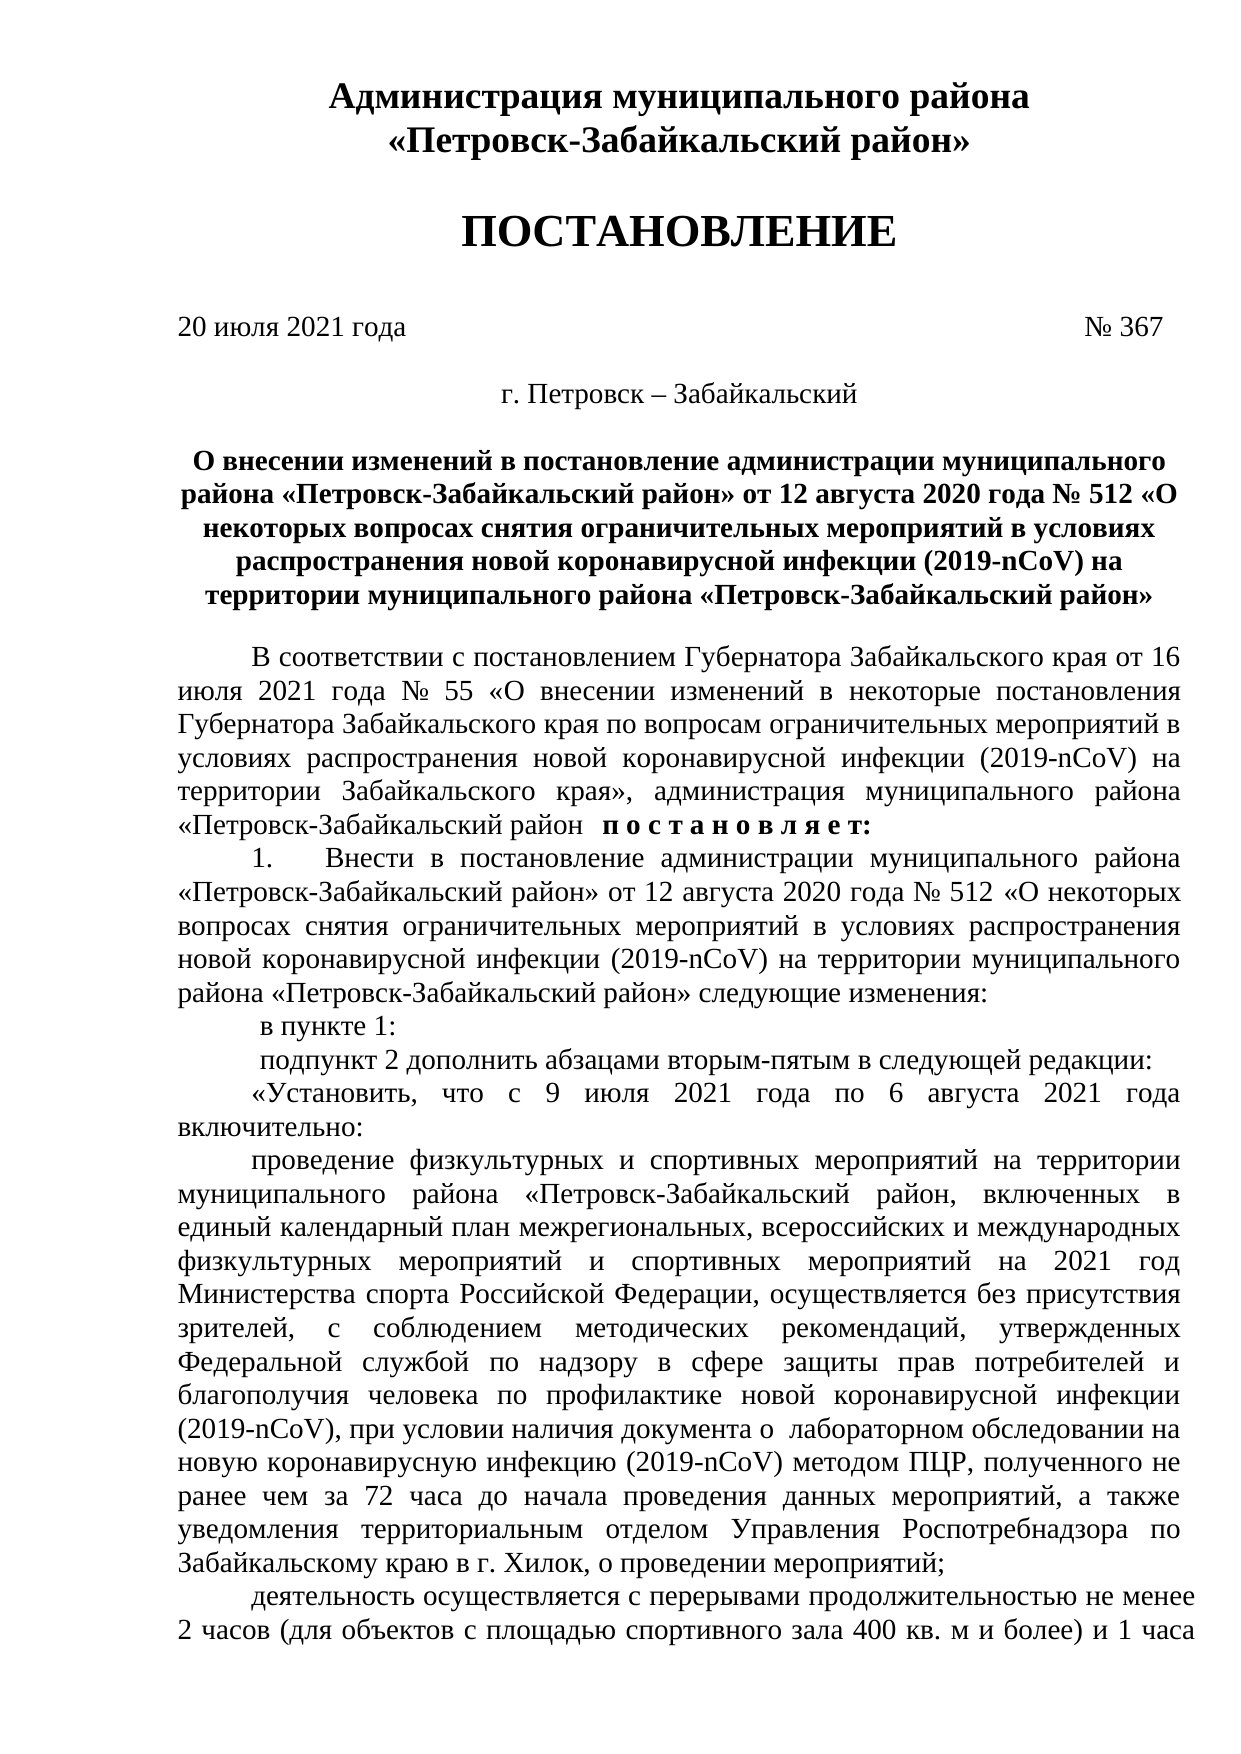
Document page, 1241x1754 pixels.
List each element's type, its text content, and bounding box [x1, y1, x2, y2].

text ПОСТАНОВЛЕНИЕ [177, 203, 1181, 256]
text проведение физкультурных и спортивных мероприятий на территории муниципального района «Петровск-Забайкальский район, включенных в единый календарный план межрегиональных, всероссийских и международных физкультурных мероприятий и спортивных мероприятий на 2021 год Министерства спорта Российской Федерации, осуществляется без присутствия зрителей, с соблюдением методических рекомендаций, утвержденных Федеральной службой по надзору в сфере защиты прав потребителей и благополучия человека по профилактике новой коронавирусной инфекции (2019-nCoV), при условии наличия документа о лабораторном обследовании на новую коронавирусную инфекцию (2019-nCoV) методом ПЦР, полученного не ранее чем за 72 часа до начала проведения данных мероприятий, а также уведомления территориальным отделом Управления Роспотребнадзора по Забайкальскому краю в г. Хилок, о проведении мероприятий; [177, 1142, 1181, 1578]
text 20 июля 2021 года № 367 [177, 309, 1181, 342]
text «Петровск-Забайкальский район» [177, 117, 1181, 160]
text Администрация муниципального района [177, 74, 1181, 117]
text г. Петровск – Забайкальский [177, 376, 1181, 409]
text в пункте 1: [177, 1008, 1181, 1042]
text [177, 1578, 1196, 1646]
text «Установить, что с 9 июля 2021 года по 6 августа 2021 года включительно: [177, 1075, 1181, 1142]
text О внесении изменений в постановление администрации муниципального района «Петровск-Забайкальский район» от 12 августа 2020 года № 512 «О некоторых вопросах снятия ограничительных мероприятий в условиях распространения новой коронавирусной инфекции (2019-nCoV) на территории муниципального района «Петровск-Забайкальский район» [177, 443, 1181, 611]
list Внести в постановление администрации муниципального района «Петровск-Забайкальский район» от 12 августа 2020 года № 512 «О некоторых вопросах снятия ограничительных мероприятий в условиях распространения новой коронавирусной инфекции (2019-nCoV) на территории муниципального района «Петровск-Забайкальский район» следующие изменения: [177, 841, 1181, 1008]
text В соответствии с постановлением Губернатора Забайкальского края от 16 июля 2021 года № 55 «О внесении изменений в некоторые постановления Губернатора Забайкальского края по вопросам ограничительных мероприятий в условиях распространения новой коронавирусной инфекции (2019-nCoV) на территории Забайкальского края», администрация муниципального района «Петровск-Забайкальский район п о с т а н о в л я е т: [177, 639, 1181, 841]
text подпункт 2 дополнить абзацами вторым-пятым в следующей редакции: [177, 1042, 1181, 1075]
